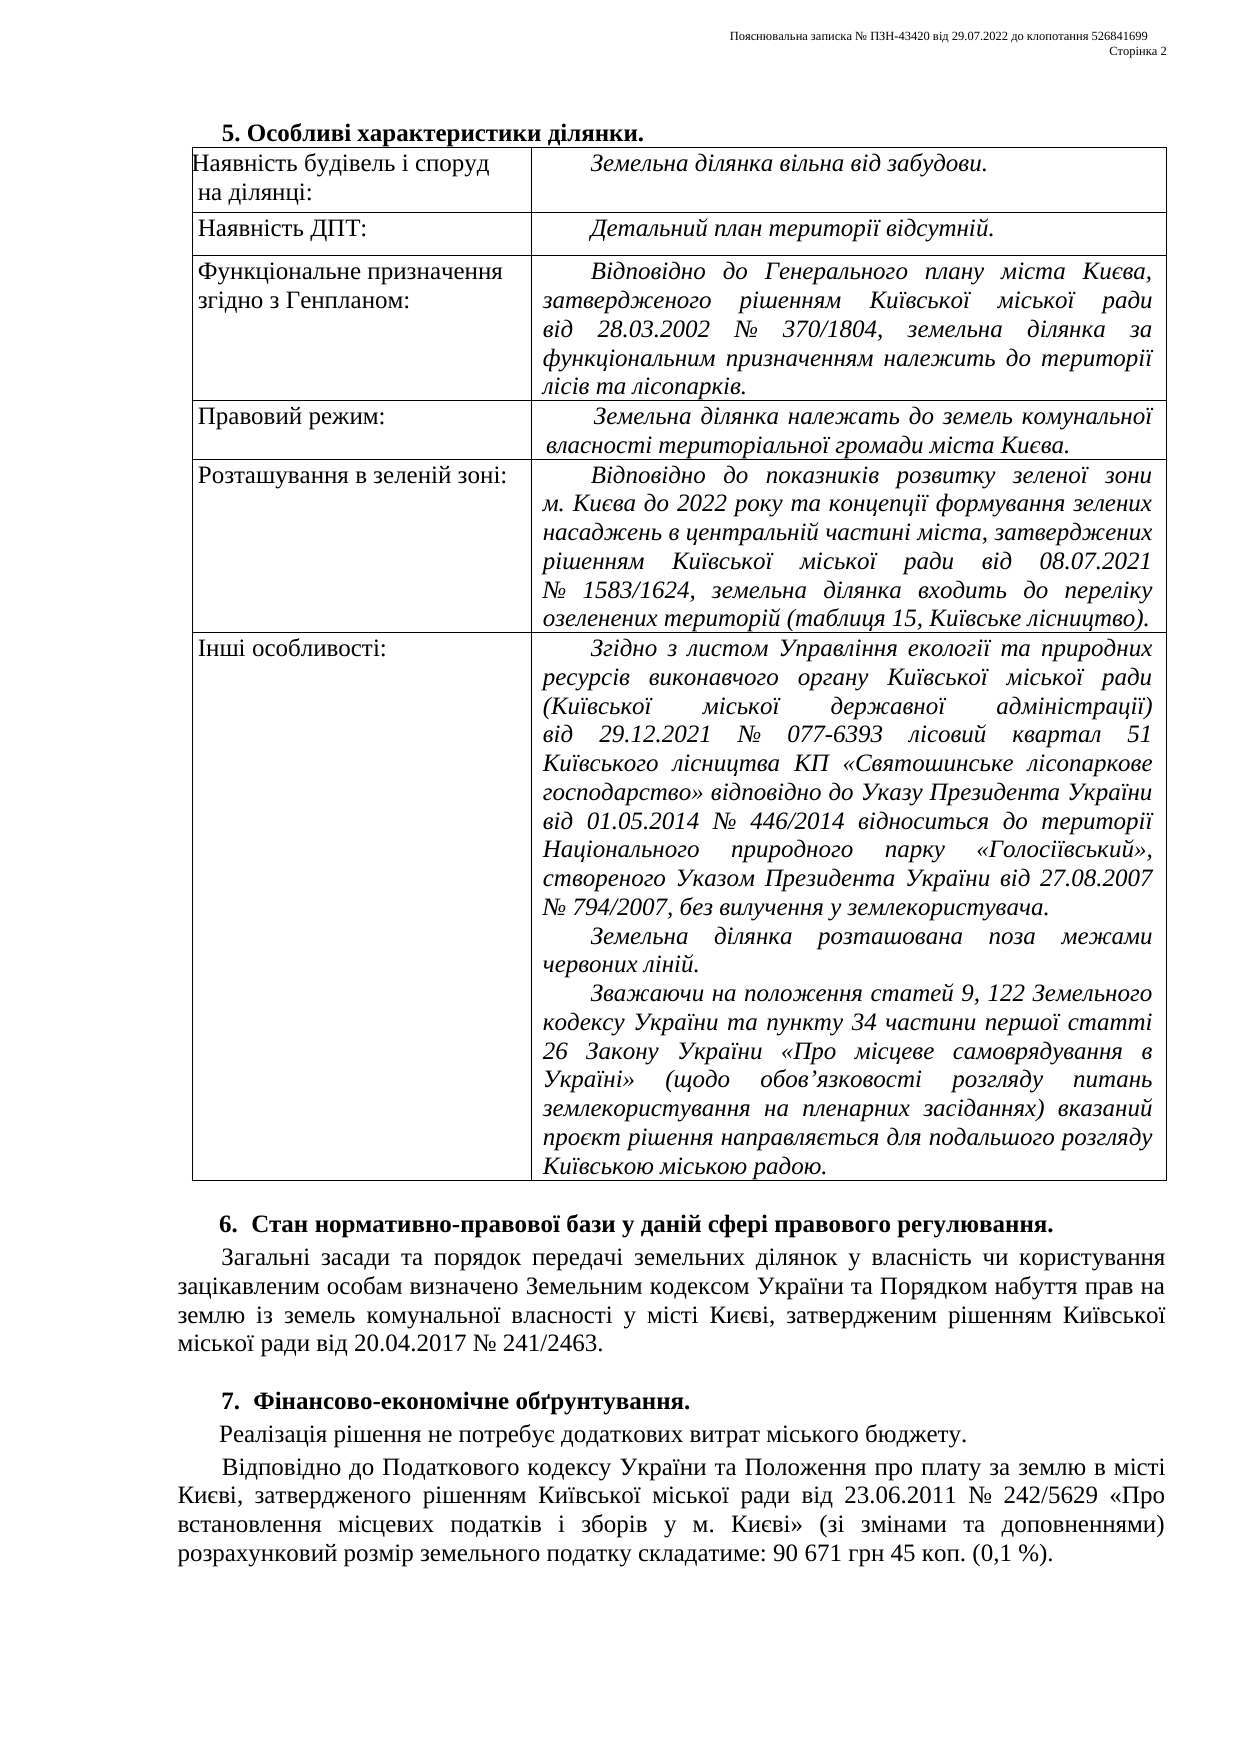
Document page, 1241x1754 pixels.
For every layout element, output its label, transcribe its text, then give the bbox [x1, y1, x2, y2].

table_cell Відповідно до показників розвитку зеленої зони м. Києва до 2022 року та концепції формування зелених насаджень в центральній частині міста, затверджених рішенням Київської міської ради від 08.07.2021 № 1583/1624, земельна ділянка входить до переліку озеленених територій (таблиця 15, Київське лісництво). [532, 460, 1166, 632]
text Реалізація рішення не потребує додаткових витрат міського бюджету. [219, 1419, 1166, 1448]
table_header Наявність будівель і споруд на ділянці: [193, 148, 531, 212]
list Фінансово-економічне обґрунтування. [177, 1386, 1166, 1415]
table_cell Функціональне призначення згідно з Генпланом: [193, 256, 531, 400]
table_cell Детальний план території відсутній. [532, 213, 1166, 255]
list Стан нормативно-правової бази у даній сфері правового регулювання. [177, 1209, 1166, 1238]
table_header Земельна ділянка вільна від забудови. [532, 148, 1166, 212]
table_cell Земельна ділянка належать до земель комунальної власності територіальної громади міста Києва. [532, 401, 1166, 459]
table_cell Інші особливості: [193, 633, 531, 1179]
text Відповідно до Податкового кодексу України та Положення про плату за землю в місті Києві, затвердженого рішенням Київської міської ради від 23.06.2011 № 242/5629 «Про встановлення місцевих податків і зборів у м. Києві» (зі змінами та доповненнями) розрахунковий розмір земельного податку складатиме: 90 671 грн 45 коп. (0,1 %). [177, 1452, 1166, 1567]
text 5. Особливі характеристики ділянки. [222, 118, 1166, 147]
table_cell Розташування в зеленій зоні: [193, 460, 531, 632]
text Загальні засади та порядок передачі земельних ділянок у власність чи користування зацікавленим особам визначено Земельним кодексом України та Порядком набуття прав на землю із земель комунальної власності у місті Києві, затвердженим рішенням Київської міської ради від 20.04.2017 № 241/2463. [177, 1242, 1166, 1357]
table_cell Наявність ДПТ: [193, 213, 531, 255]
table_cell Згідно з листом Управління екології та природних ресурсів виконавчого органу Київської міської ради (Київської міської державної адміністрації) від 29.12.2021 № 077-6393 лісовий квартал 51 Київського лісництва КП «Святошинське лісопаркове господарство» відповідно до Указу Президента України від 01.05.2014 № 446/2014 відноситься до території Національного природного парку «Голосіївський», створеного Указом Президента України від 27.08.2007 № 794/2007, без вилучення у землекористувача. Земельна ділянка розташована поза межами червоних ліній. Зважаючи на положення статей 9, 122 Земельного кодексу України та пункту 34 частини першої статті 26 Закону України «Про місцеве самоврядування в Україні» (щодо обов’язковості розгляду питань землекористування на пленарних засіданнях) вказаний проєкт рішення направляється для подальшого розгляду Київською міською радою. [532, 633, 1166, 1179]
table_cell Правовий режим: [193, 401, 531, 459]
table_cell Відповідно до Генерального плану міста Києва, затвердженого рішенням Київської міської ради від 28.03.2002 № 370/1804, земельна ділянка за функціональним призначенням належить до території лісів та лісопарків. [532, 256, 1166, 400]
